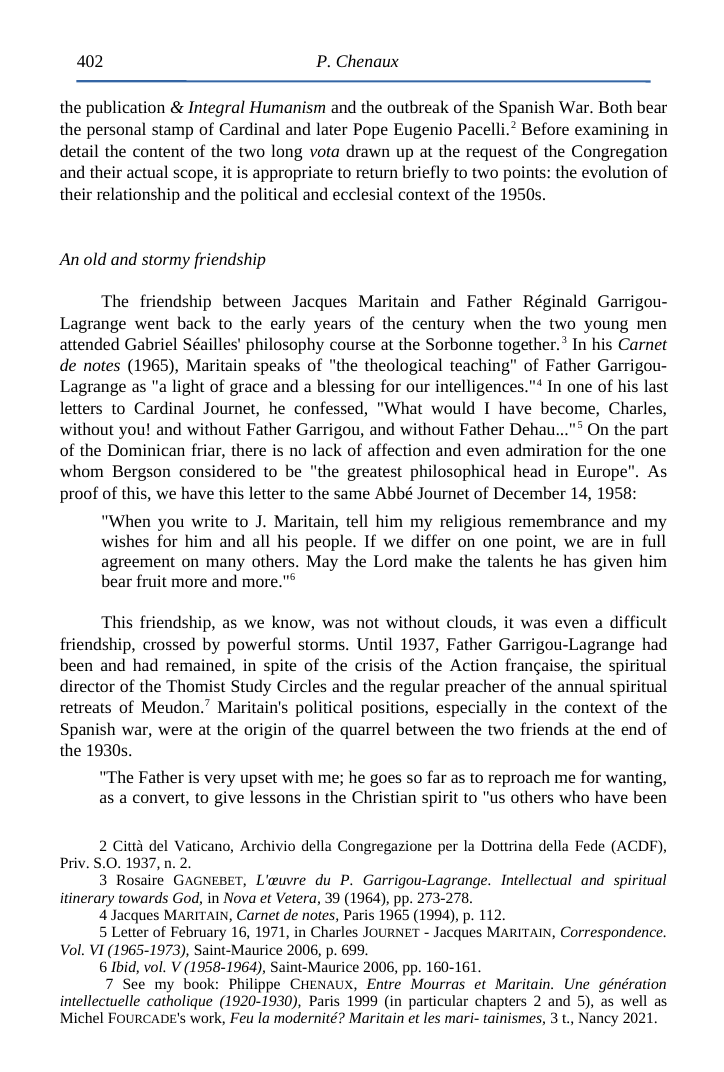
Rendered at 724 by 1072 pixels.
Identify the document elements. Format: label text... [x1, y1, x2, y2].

text The friendship between Jacques Maritain and Father Réginald Garrigou-Lagrange went back to the early years of the century when the two young men attended Gabriel Séailles' philosophy course at the Sorbonne together. In his Carnet de notes (1965), Maritain speaks of "the theological teaching" of Father Garrigou-Lagrange as "a light of grace and a blessing for our intelligences." In one of his last letters to Cardinal Journet, he confessed, "What would I have become, Charles, without you! and without Father Garrigou, and without Father Dehau..." On the part of the Dominican friar, there is no lack of affection and even admiration for the one whom Bergson considered to be "the greatest philosophical head in Europe". As proof of this, we have this letter to the same Abbé Journet of December 14, 1958: [59, 291, 668, 503]
text An old and stormy friendship [59, 249, 668, 269]
text the publication & Integral Humanism and the outbreak of the Spanish War. Both bear the personal stamp of Cardinal and later Pope Eugenio Pacelli. Before examining in detail the content of the two long vota drawn up at the request of the Congregation and their actual scope, it is appropriate to return briefly to two points: the evolution of their relationship and the political and ecclesial context of the 1950s. [59, 97, 668, 204]
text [99, 767, 668, 808]
text This friendship, as we know, was not without clouds, it was even a difficult friendship, crossed by powerful storms. Until 1937, Father Garrigou-Lagrange had been and had remained, in spite of the crisis of the Action française, the spiritual director of the Thomist Study Circles and the regular preacher of the annual spiritual retreats of Meudon. Maritain's political positions, especially in the context of the Spanish war, were at the origin of the quarrel between the two friends at the end of the 1930s. [59, 612, 668, 760]
text "When you write to J. Maritain, tell him my religious remembrance and my wishes for him and all his people. If we differ on one point, we are in full agreement on many others. May the Lord make the talents he has given him bear fruit more and more." [101, 512, 668, 591]
